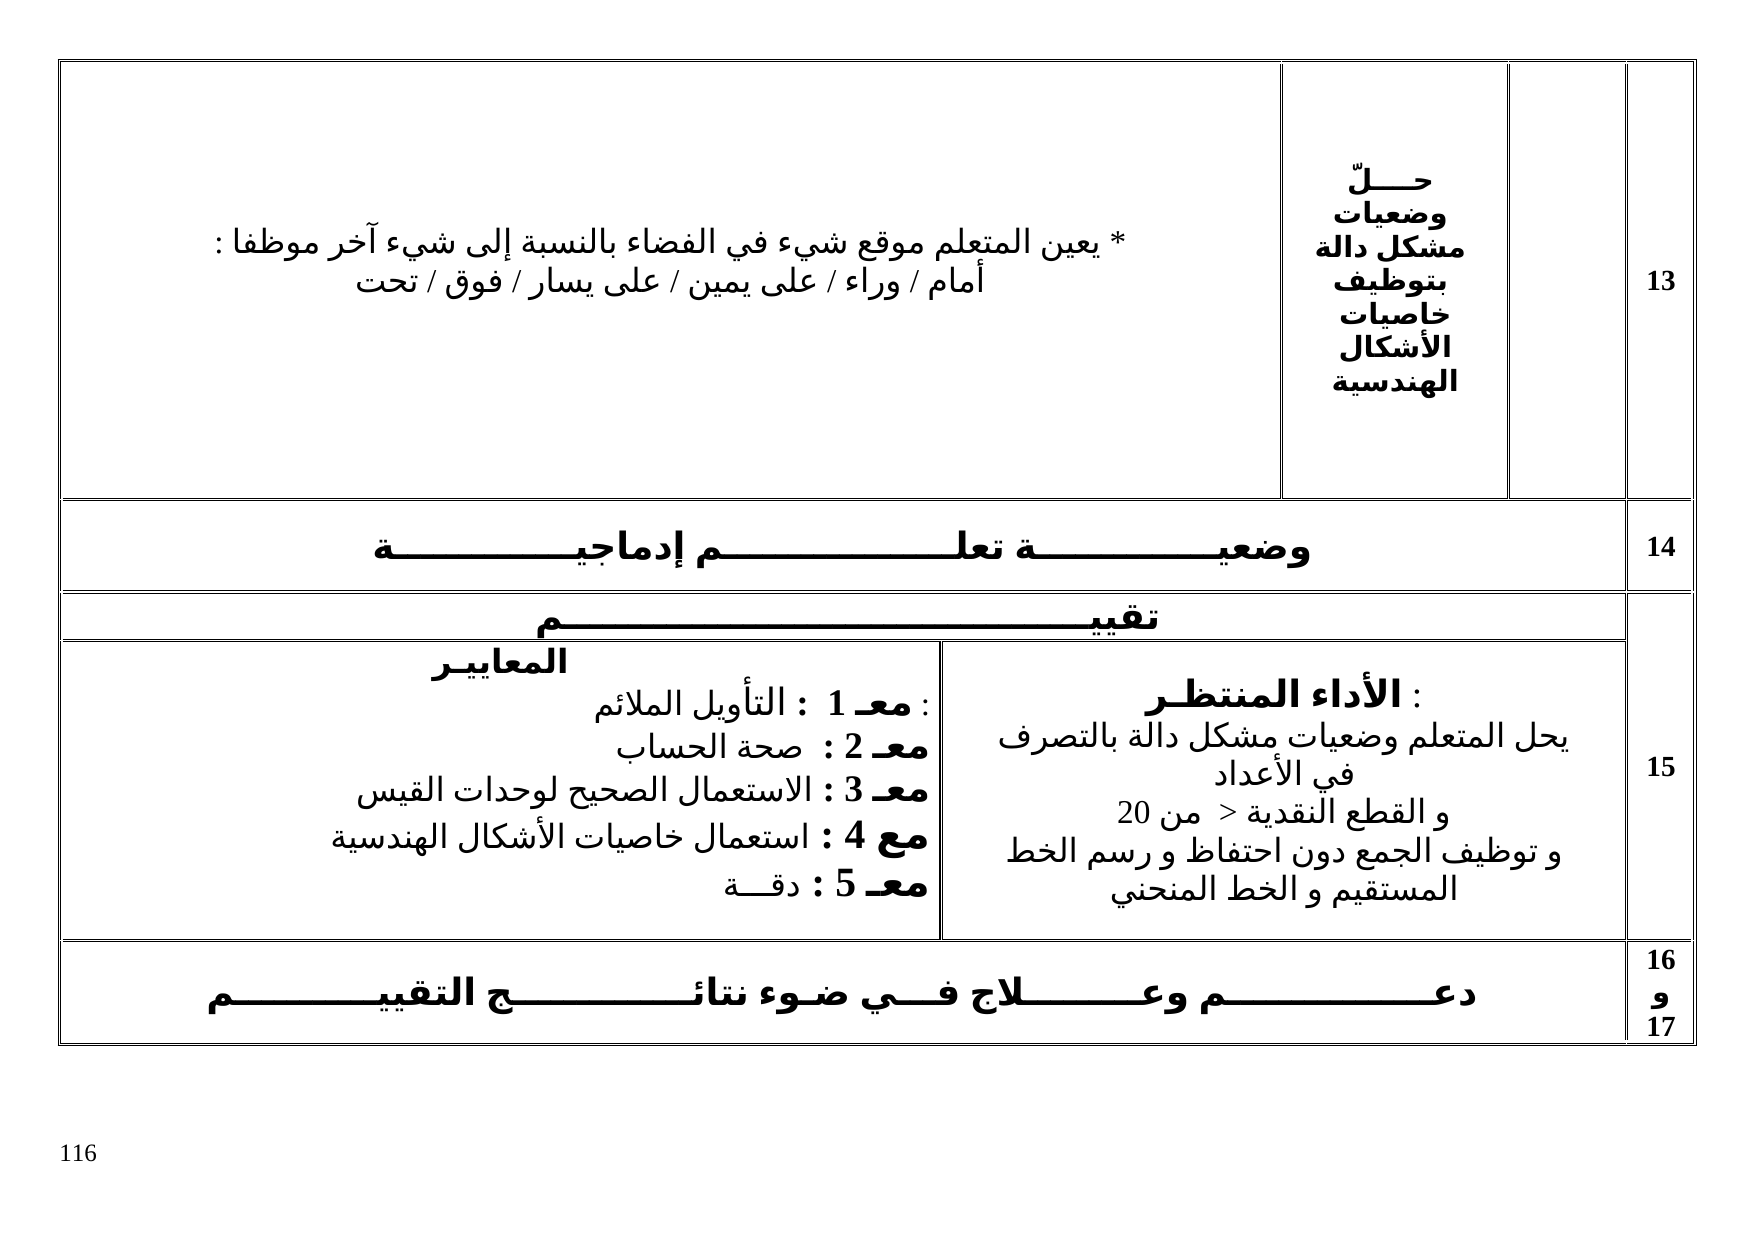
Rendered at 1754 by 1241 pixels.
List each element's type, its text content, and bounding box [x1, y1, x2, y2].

table_header 13 [1626, 62, 1693, 498]
table_cell دعــــــــــــــــم وعـــــــــلاج فـــي ضـوء نتائــــــــــــــج التقييـــــــــــم [61, 939, 1626, 1042]
table_cell 15 [1626, 590, 1695, 939]
table_header * يعين المتعلم موقع شيء في الفضاء بالنسبة إلى شيء آخر موظفا : أمام / وراء / على يمين / على يسار / فوق / تحت [59, 60, 1282, 498]
table_header حــــلّ وضعيات مشكل دالة بتوظيف خاصيات الأشكال الهندسية [1282, 60, 1509, 498]
table_cell المعاييـر معـ 1 : التأويل الملائم : معـ 2 : صحة الحساب معـ 3 : الاستعمال الصحيح لوحدات القيس مع 4 : استعمال خاصيات الأشكال الهندسية معـ 5 : دقـــة [59, 639, 941, 939]
table_cell 14 [1626, 498, 1695, 590]
table_cell تقييـــــــــــــــــــــــــــــــــــــــــم [59, 590, 1626, 639]
table_header [1509, 62, 1626, 498]
table_cell الأداء المنتظـر : يحل المتعلم وضعيات مشكل دالة بالتصرف في الأعداد و القطع النقدية < من 20 و توظيف الجمع دون احتفاظ و رسم الخط المستقيم و الخط المنحني [943, 642, 1625, 939]
table_cell 16 و 17 [1626, 939, 1693, 1042]
table_cell وضعيــــــــــــــة تعلــــــــــــــــــم إدماجيــــــــــــــة [59, 498, 1626, 590]
